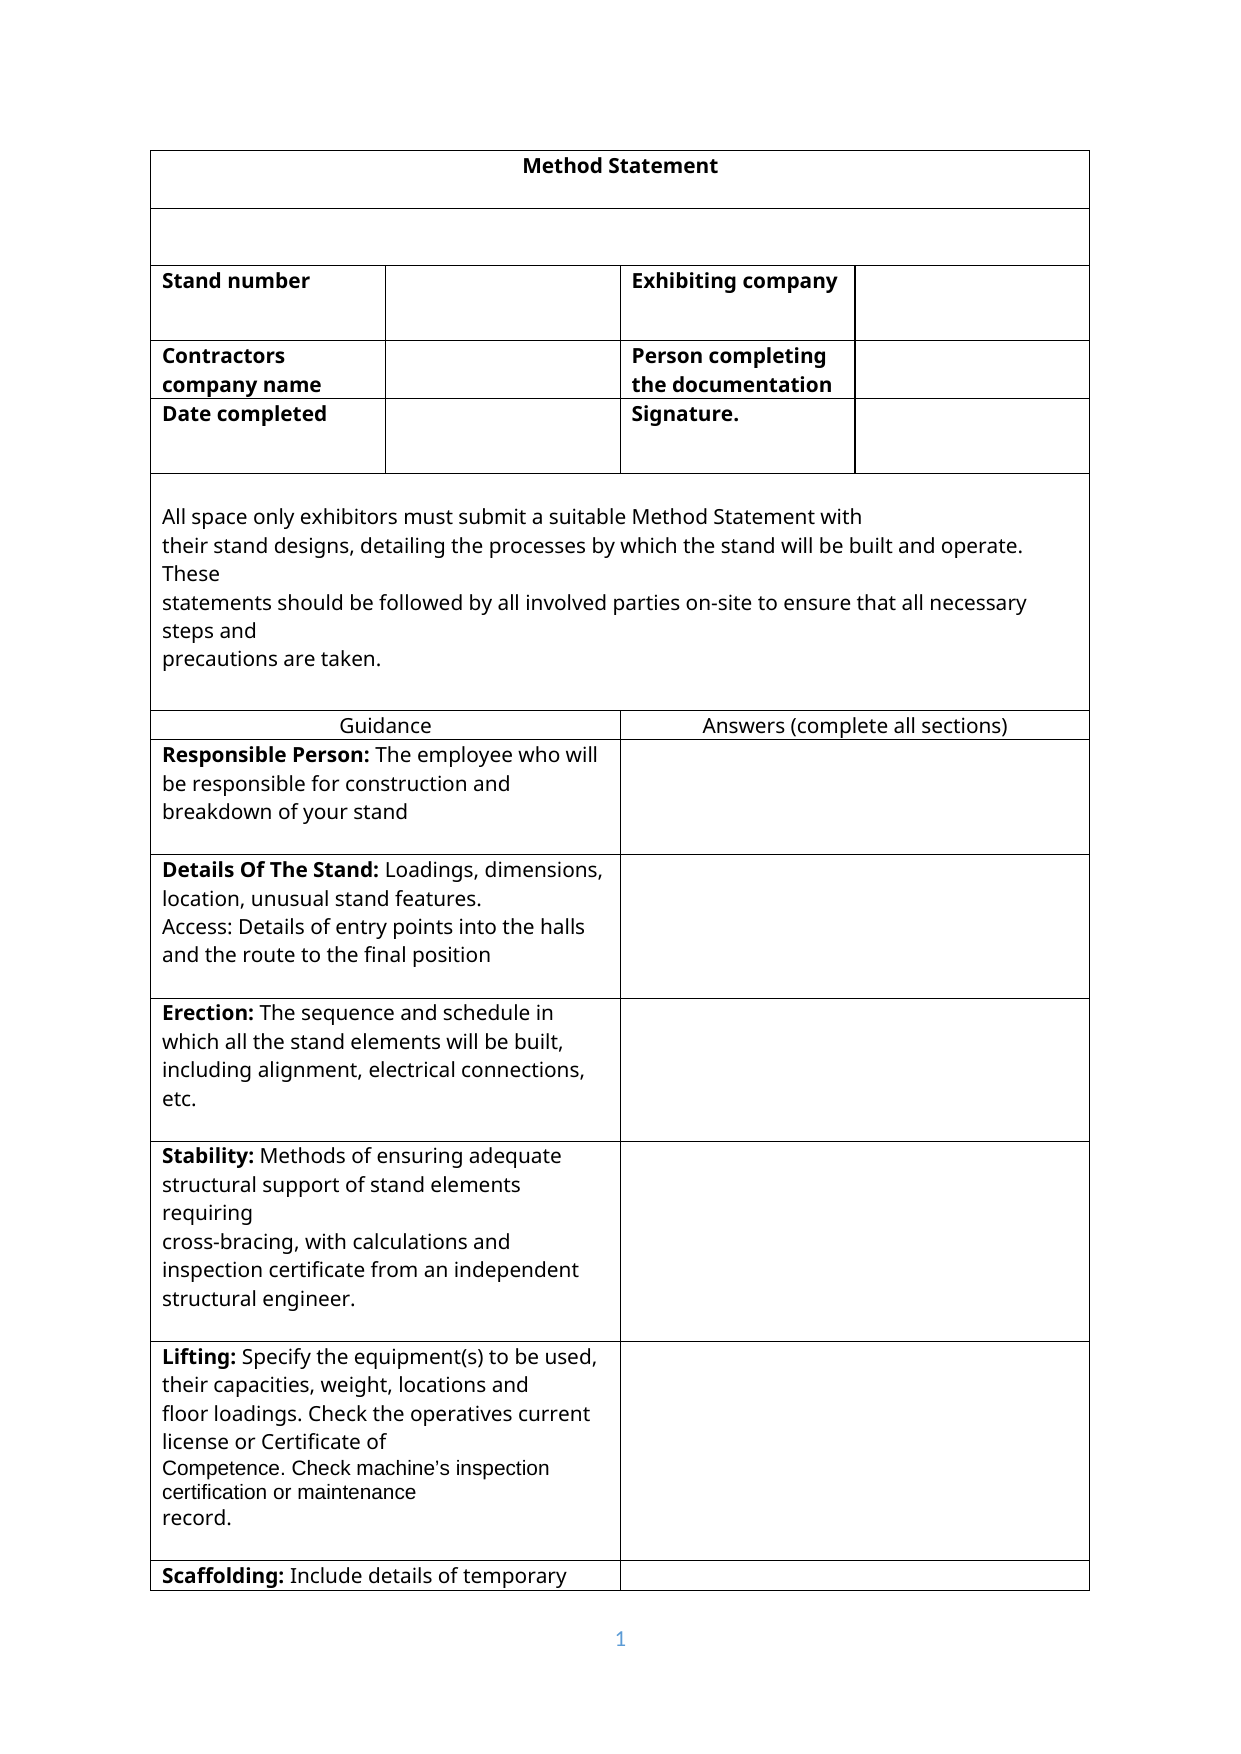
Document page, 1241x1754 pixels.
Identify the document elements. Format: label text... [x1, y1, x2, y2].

table_cell Exhibiting company [621, 266, 854, 340]
table_cell [621, 1561, 1089, 1590]
table_cell Erection: The sequence and schedule in which all the stand elements will be built, including alignment, electrical connections, etc. [151, 999, 620, 1141]
table_cell Contractors company name [151, 341, 385, 398]
table_cell All space only exhibitors must submit a suitable Method Statement with their stand designs, detailing the processes by which the stand will be built and operate. These statements should be followed by all involved parties on-site to ensure that all necessary steps and precautions are taken. [151, 474, 1089, 710]
table_cell [386, 266, 620, 340]
table_cell [386, 399, 620, 473]
table_cell [856, 266, 1089, 340]
table_cell Responsible Person: The employee who will be responsible for construction and breakdown of your stand [151, 740, 620, 854]
table_cell Details Of The Stand: Loadings, dimensions, location, unusual stand features. Access: Details of entry points into the halls and the route to the final position [151, 855, 620, 997]
table_cell Stability: Methods of ensuring adequate structural support of stand elements requiring cross-bracing, with calculations and inspection certificate from an independent structural engineer. [151, 1142, 620, 1341]
table_cell Signature. [621, 399, 854, 473]
table_cell Date completed [151, 399, 385, 473]
table_cell Person completing the documentation [621, 341, 854, 398]
table_cell [621, 1342, 1089, 1560]
table_cell [621, 999, 1089, 1141]
table_cell [621, 1142, 1089, 1341]
table_cell Lifting: Specify the equipment(s) to be used, their capacities, weight, locations and floor loadings. Check the operatives current license or Certificate of Competence. Check machine’s inspection certification or maintenance record. [151, 1342, 620, 1560]
table_header Method Statement [151, 151, 1089, 207]
table_cell [621, 855, 1089, 997]
table_cell [856, 341, 1089, 398]
table_cell [856, 399, 1089, 473]
table_cell [621, 740, 1089, 854]
table_cell Stand number [151, 266, 385, 340]
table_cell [151, 1561, 620, 1590]
table_cell [386, 341, 620, 398]
table_cell Answers (complete all sections) [621, 711, 1089, 739]
table_cell [151, 209, 1089, 265]
table_cell Guidance [151, 711, 620, 739]
